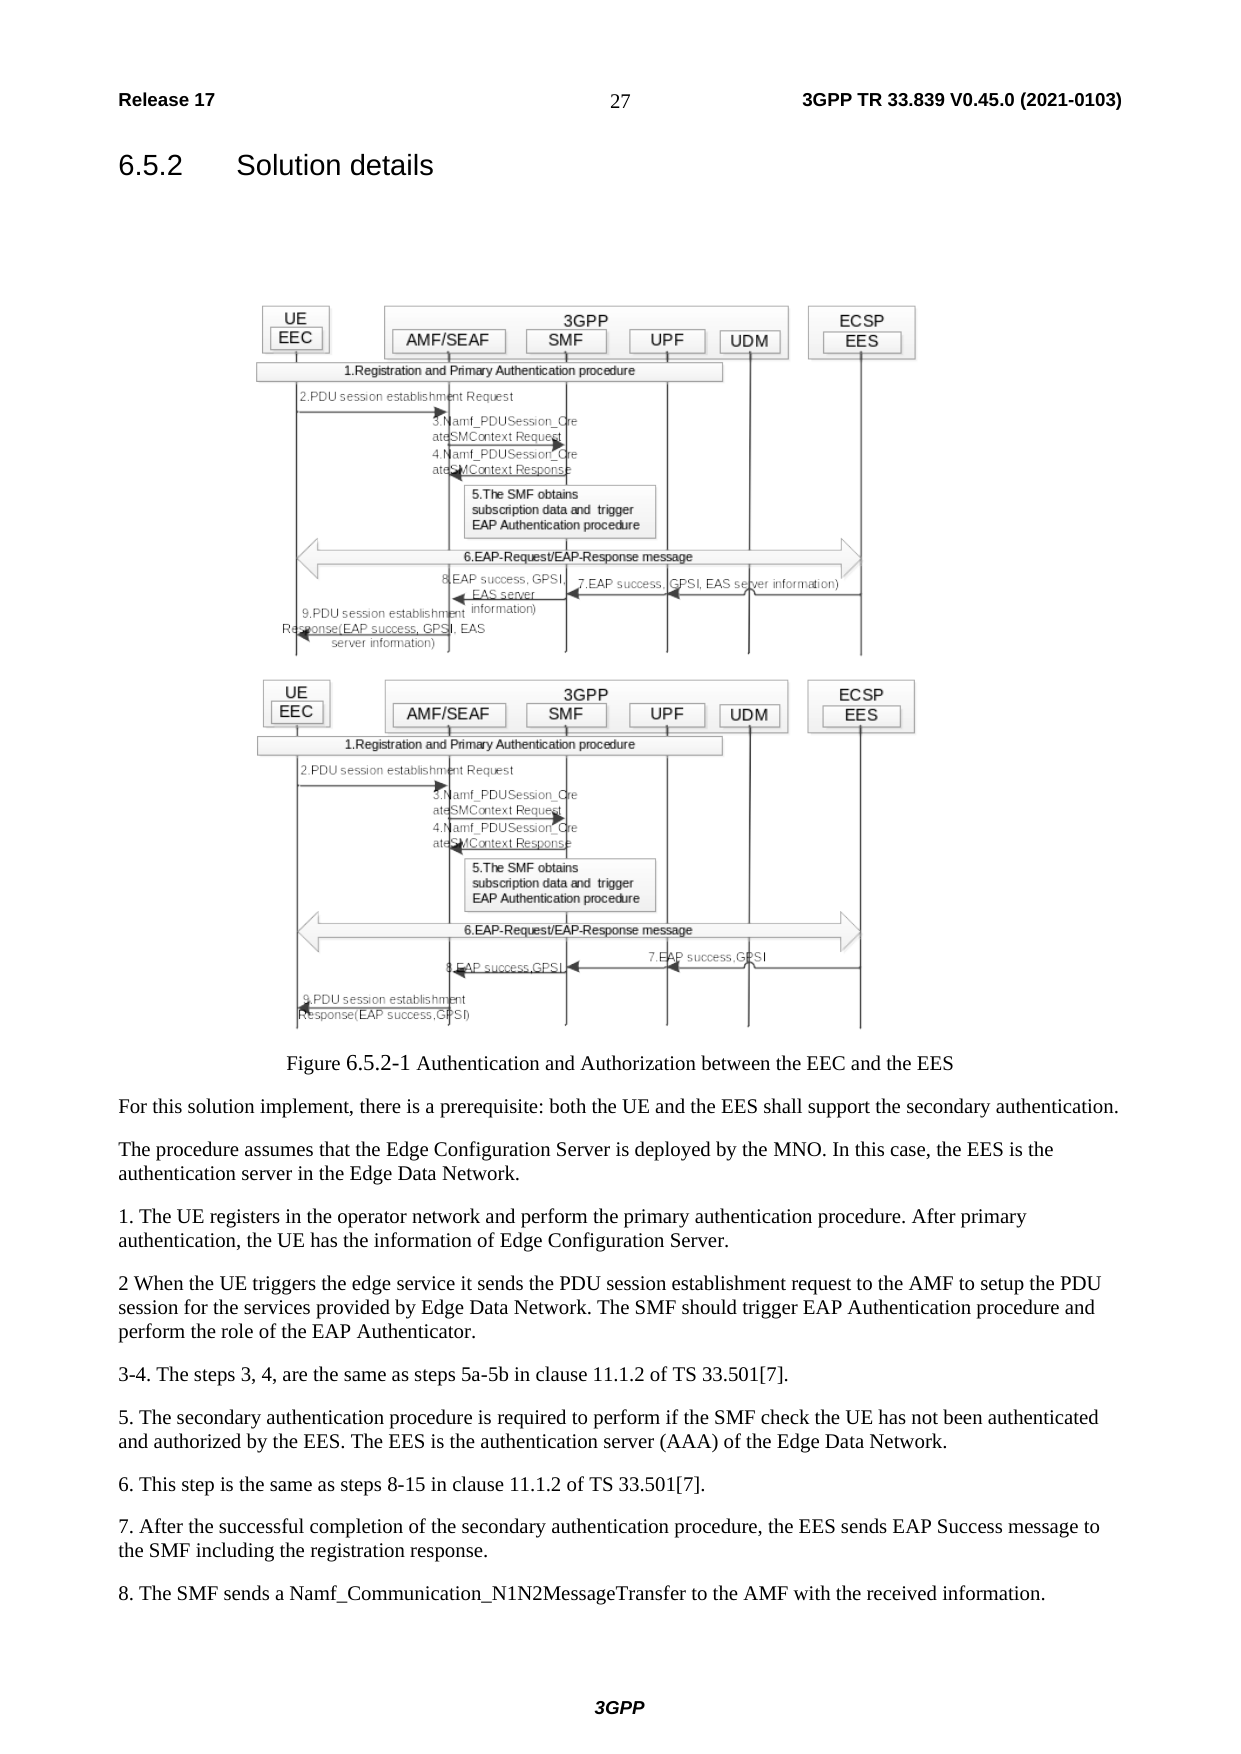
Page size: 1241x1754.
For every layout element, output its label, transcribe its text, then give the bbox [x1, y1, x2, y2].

text For this solution implement, there is a prerequisite: both the UE and the EES shall support the secondary authentication. [118, 1094, 1122, 1118]
text 1. The UE registers in the operator network and perform the primary authentication procedure. After primary authentication, the UE has the information of Edge Configuration Server. [118, 1204, 1122, 1252]
text 6. This step is the same as steps 8-15 in clause 11.1.2 of TS 33.501[7]. [118, 1472, 1122, 1496]
text 2 When the UE triggers the edge service it sends the PDU session establishment request to the AMF to setup the PDU session for the services provided by Edge Data Network. The SMF should trigger EAP Authentication procedure and perform the role of the EAP Authenticator. [118, 1271, 1122, 1343]
text 8. The SMF sends a Namf_Communication_N1N2MessageTransfer to the AMF with the received information. [118, 1581, 1122, 1605]
text Figure 6.5.2-1 Authentication and Authorization between the EEC and the EES [118, 1049, 1122, 1076]
text 7. After the successful completion of the secondary authentication procedure, the EES sends EAP Success message to the SMF including the registration response. [118, 1514, 1122, 1562]
subtitle 6.5.2 Solution details [118, 147, 1122, 181]
text 5. The secondary authentication procedure is required to perform if the SMF check the UE has not been authenticated and authorized by the EESThe EES is the authentication server (AAA) of the Edge Data Network. [118, 1405, 1122, 1453]
text The procedure assumes that the Edge Configuration Server is deployed by the MNO. In this case, the EES is the authentication server in the Edge Data Network. [118, 1137, 1122, 1185]
text 3-4. The steps 3, 4, are the same as steps 5a-5b in clause 11.1.2 of TS 33.501[7]. [118, 1362, 1122, 1386]
